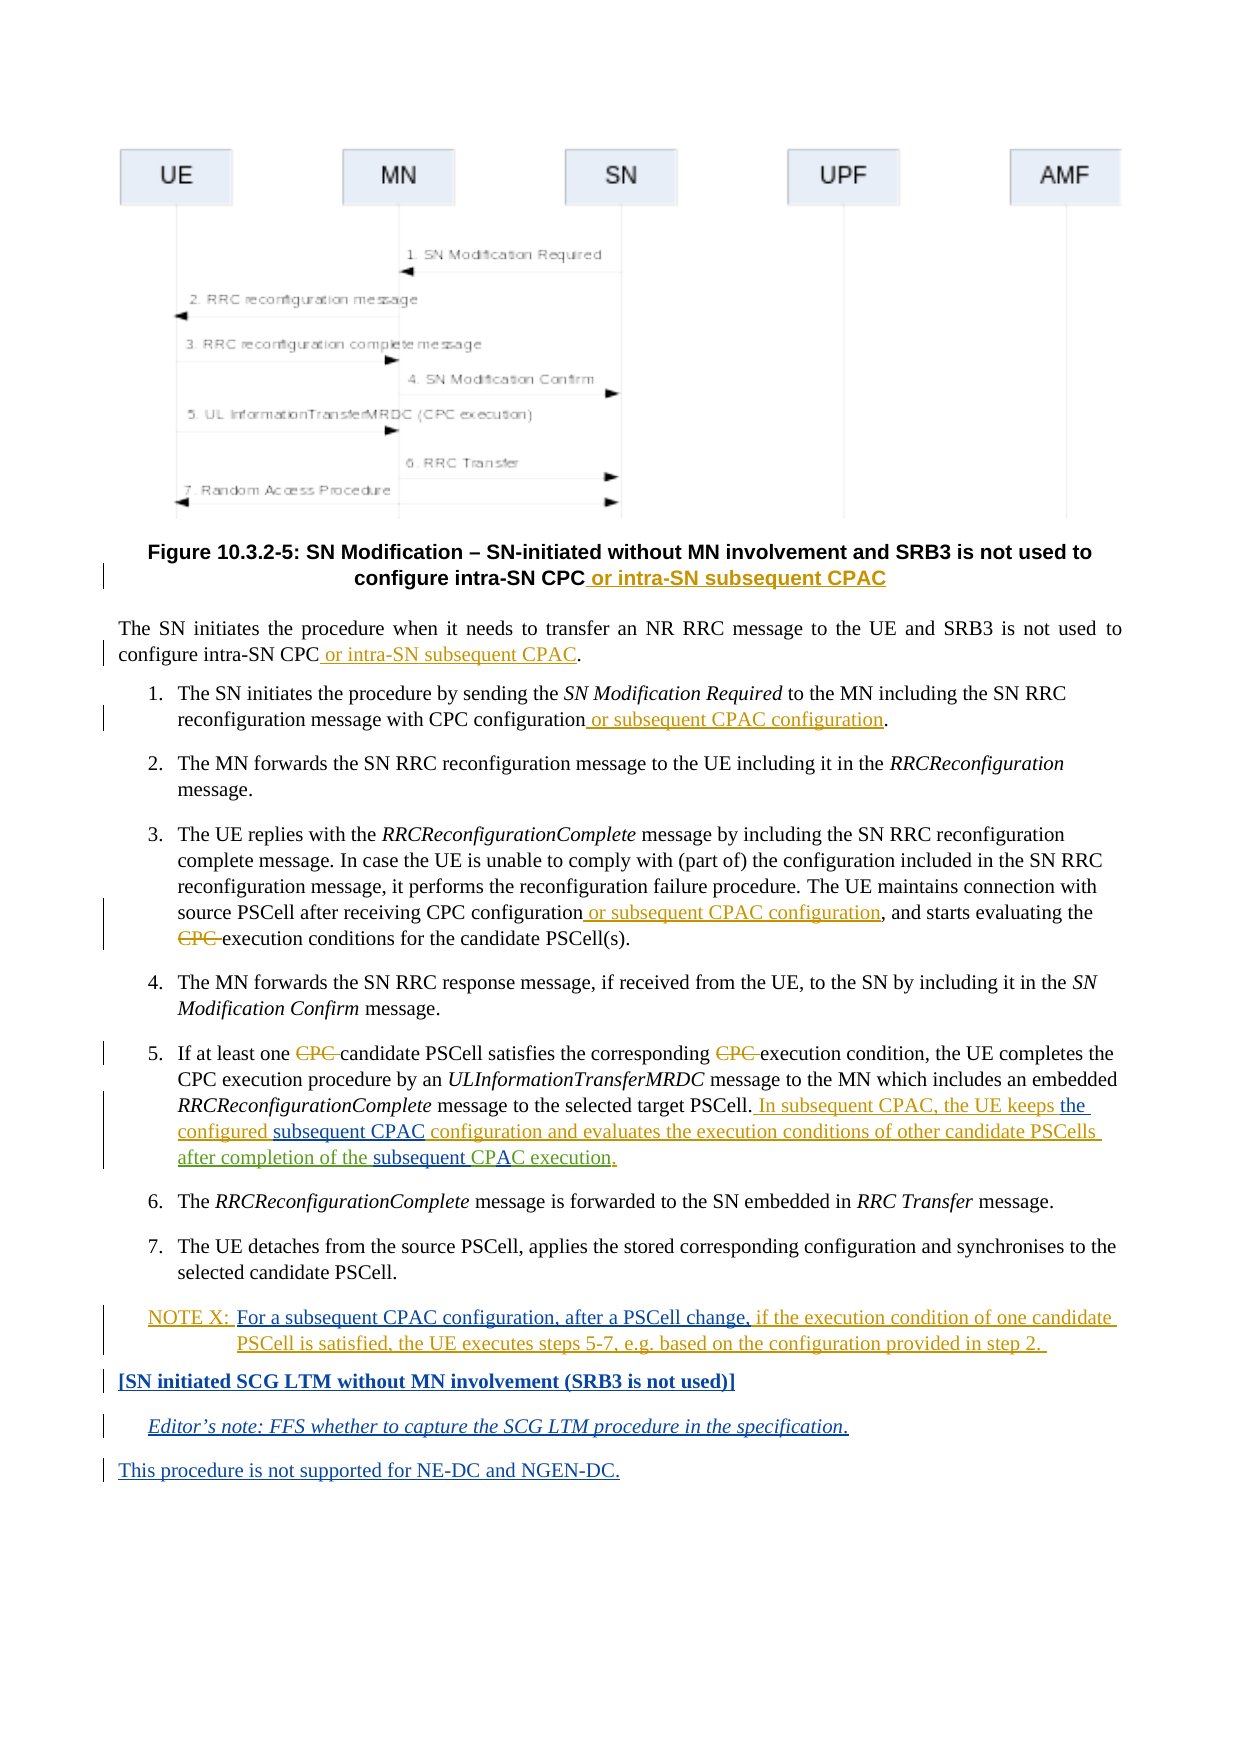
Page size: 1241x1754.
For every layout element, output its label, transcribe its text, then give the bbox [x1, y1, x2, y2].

text 3. The UE replies with the RRCReconfigurationComplete message by including the SN RRC reconfiguration complete message. In case the UE is unable to comply with (part of) the configuration included in the SN RRC reconfiguration message, it performs the reconfiguration failure procedure. The UE maintains connection with source PSCell after receiving CPC configuration, and starts evaluating the execution conditions for the candidate PSCell(s). [148, 822, 1122, 949]
text 7. The UE detaches from the source PSCell, applies the stored corresponding configuration and synchronises to the selected candidate PSCell. [148, 1234, 1122, 1284]
text 5. If at least one candidate PSCell satisfies the corresponding execution condition, the UE completes the CPC execution procedure by an ULInformationTransferMRDC message to the MN which includes an embedded RRCReconfigurationComplete message to the selected target PSCell. [148, 1041, 1122, 1169]
text 6. The RRCReconfigurationComplete message is forwarded to the SN embedded in RRC Transfer message. [148, 1189, 1122, 1213]
text 1. The SN initiates the procedure by sending the SN Modification Required to the MN including the SN RRC reconfiguration message with CPC configuration. [148, 681, 1122, 731]
text Figure 10.3.2-5: SN Modification – SN-initiated without MN involvement and SRB3 is not used to configure intra-SN CPC [118, 539, 1122, 589]
text 4. The MN forwards the SN RRC response message, if received from the UE, to the SN by including it in the SN Modification Confirm message. [148, 970, 1122, 1020]
text The SN initiates the procedure when it needs to transfer an NR RRC message to the UE and SRB3 is not used to configure intra-SN CPC. [118, 616, 1122, 666]
text 2. The MN forwards the SN RRC reconfiguration message to the UE including it in the RRCReconfiguration message. [148, 751, 1122, 801]
